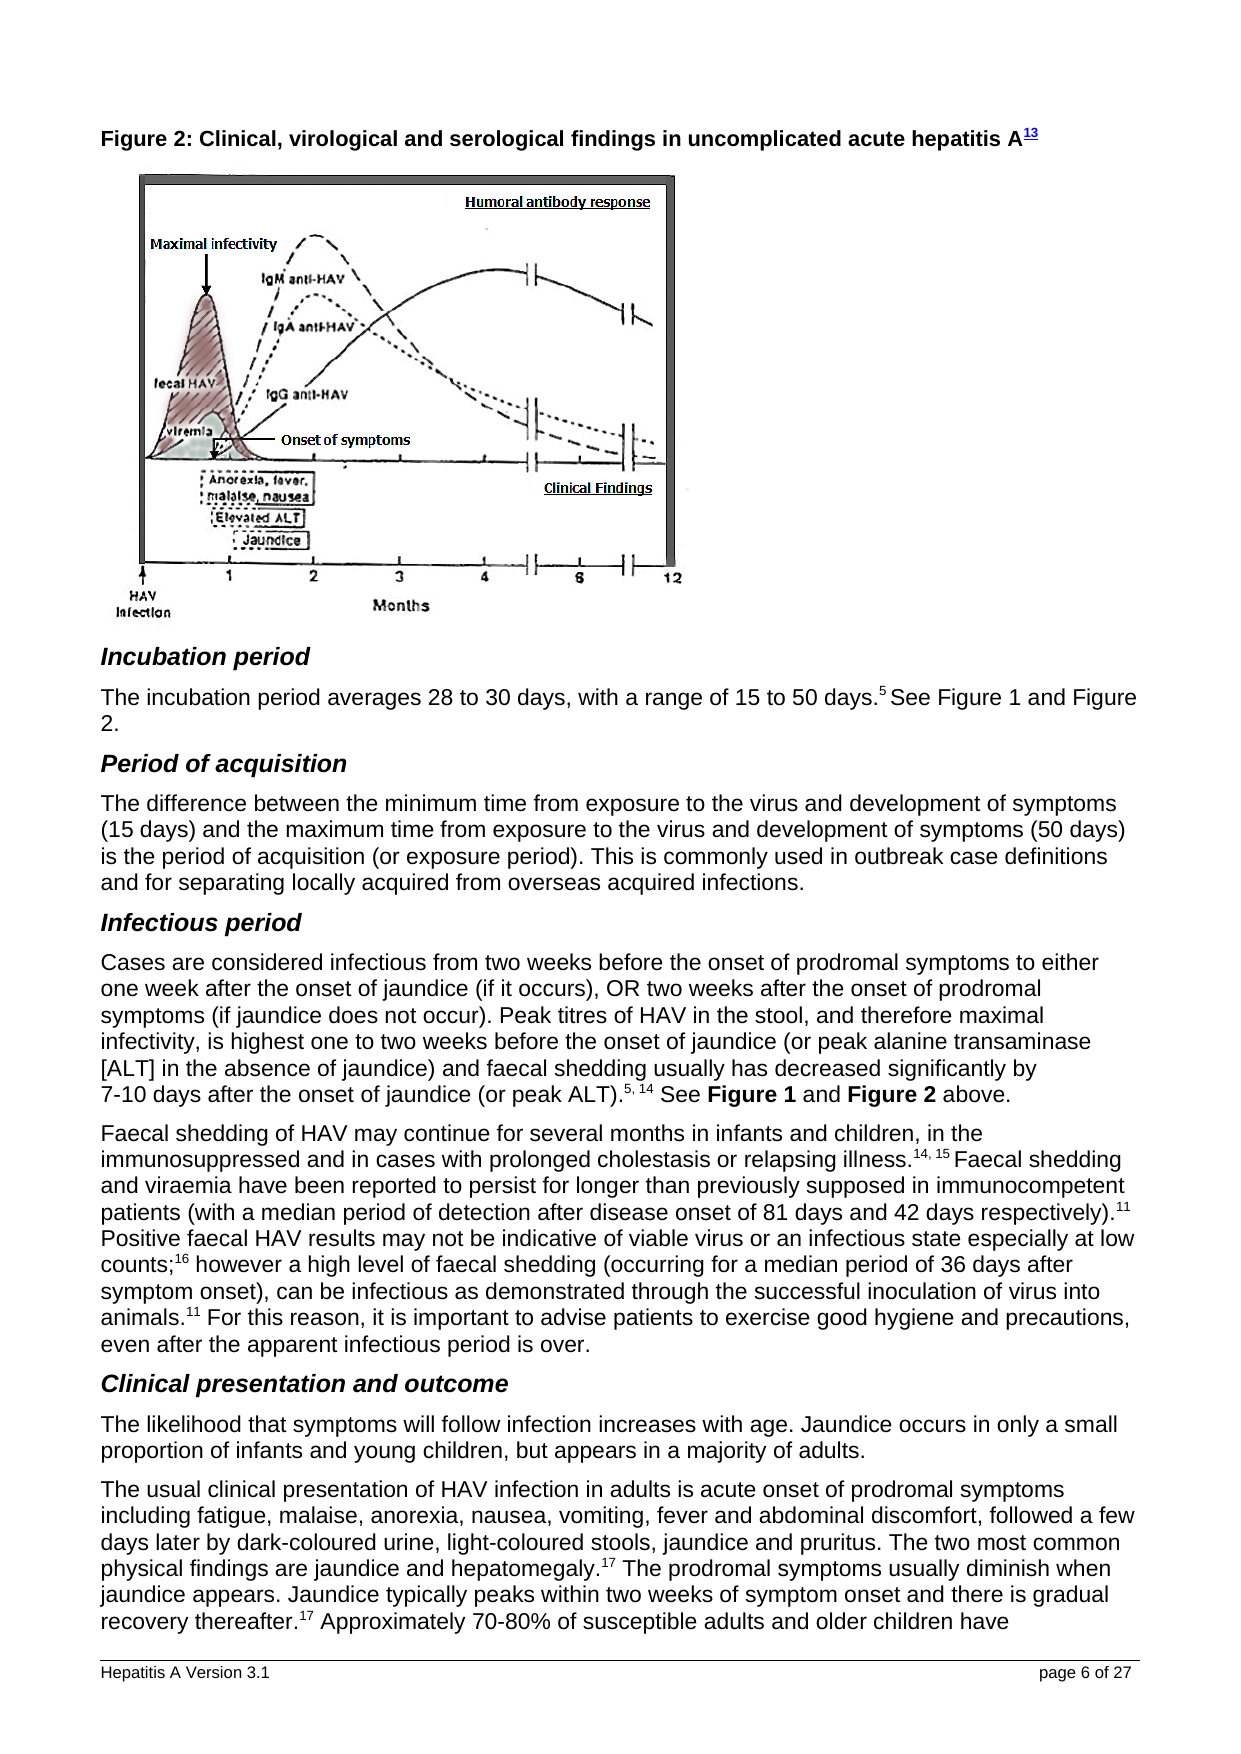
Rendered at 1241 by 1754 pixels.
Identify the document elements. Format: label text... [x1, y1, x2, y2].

text The incubation period averages 28 to 30 days, with a range of 15 to 50 days.5 See Figure 1 and Figure 2. [100, 683, 1140, 736]
text Figure 2: Clinical, virological and serological findings in uncomplicated acute hepatitis A13 [100, 125, 1140, 152]
subtitle Clinical presentation and outcome [100, 1369, 1140, 1398]
picture [100, 164, 705, 630]
text Cases are considered infectious from two weeks before the onset of prodromal symptoms to either one week after the onset of jaundice (if it occurs), OR two weeks after the onset of prodromal symptoms (if jaundice does not occur). Peak titres of HAV in the stool, and therefore maximal infectivity, is highest one to two weeks before the onset of jaundice (or peak alanine transaminase [ALT] in the absence of jaundice) and faecal shedding usually has decreased significantly by 7-10 days after the onset of jaundice (or peak ALT).5, 14 See Figure 1 and Figure 2 above. [100, 949, 1140, 1107]
text The difference between the minimum time from exposure to the virus and development of symptoms (15 days) and the maximum time from exposure to the virus and development of symptoms (50 days) is the period of acquisition (or exposure period). This is commonly used in outbreak case definitions and for separating locally acquired from overseas acquired infections. [100, 790, 1140, 895]
subtitle Infectious period [100, 908, 1140, 937]
subtitle Incubation period [100, 642, 1140, 671]
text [100, 1476, 1140, 1634]
text The likelihood that symptoms will follow infection increases with age. Jaundice occurs in only a small proportion of infants and young children, but appears in a majority of adults. [100, 1411, 1140, 1463]
subtitle Period of acquisition [100, 749, 1140, 777]
text Faecal shedding of HAV may continue for several months in infants and children, in the immunosuppressed and in cases with prolonged cholestasis or relapsing illness.14, 15 Faecal shedding and viraemia have been reported to persist for longer than previously supposed in immunocompetent patients (with a median period of detection after disease onset of 81 days and 42 days respectively).11 Positive faecal HAV results may not be indicative of viable virus or an infectious state especially at low counts;16 however a high level of faecal shedding (occurring for a median period of 36 days after symptom onset), can be infectious as demonstrated through the successful inoculation of virus into animals.11 For this reason, it is important to advise patients to exercise good hygiene and precautions, even after the apparent infectious period is over. [100, 1120, 1140, 1357]
